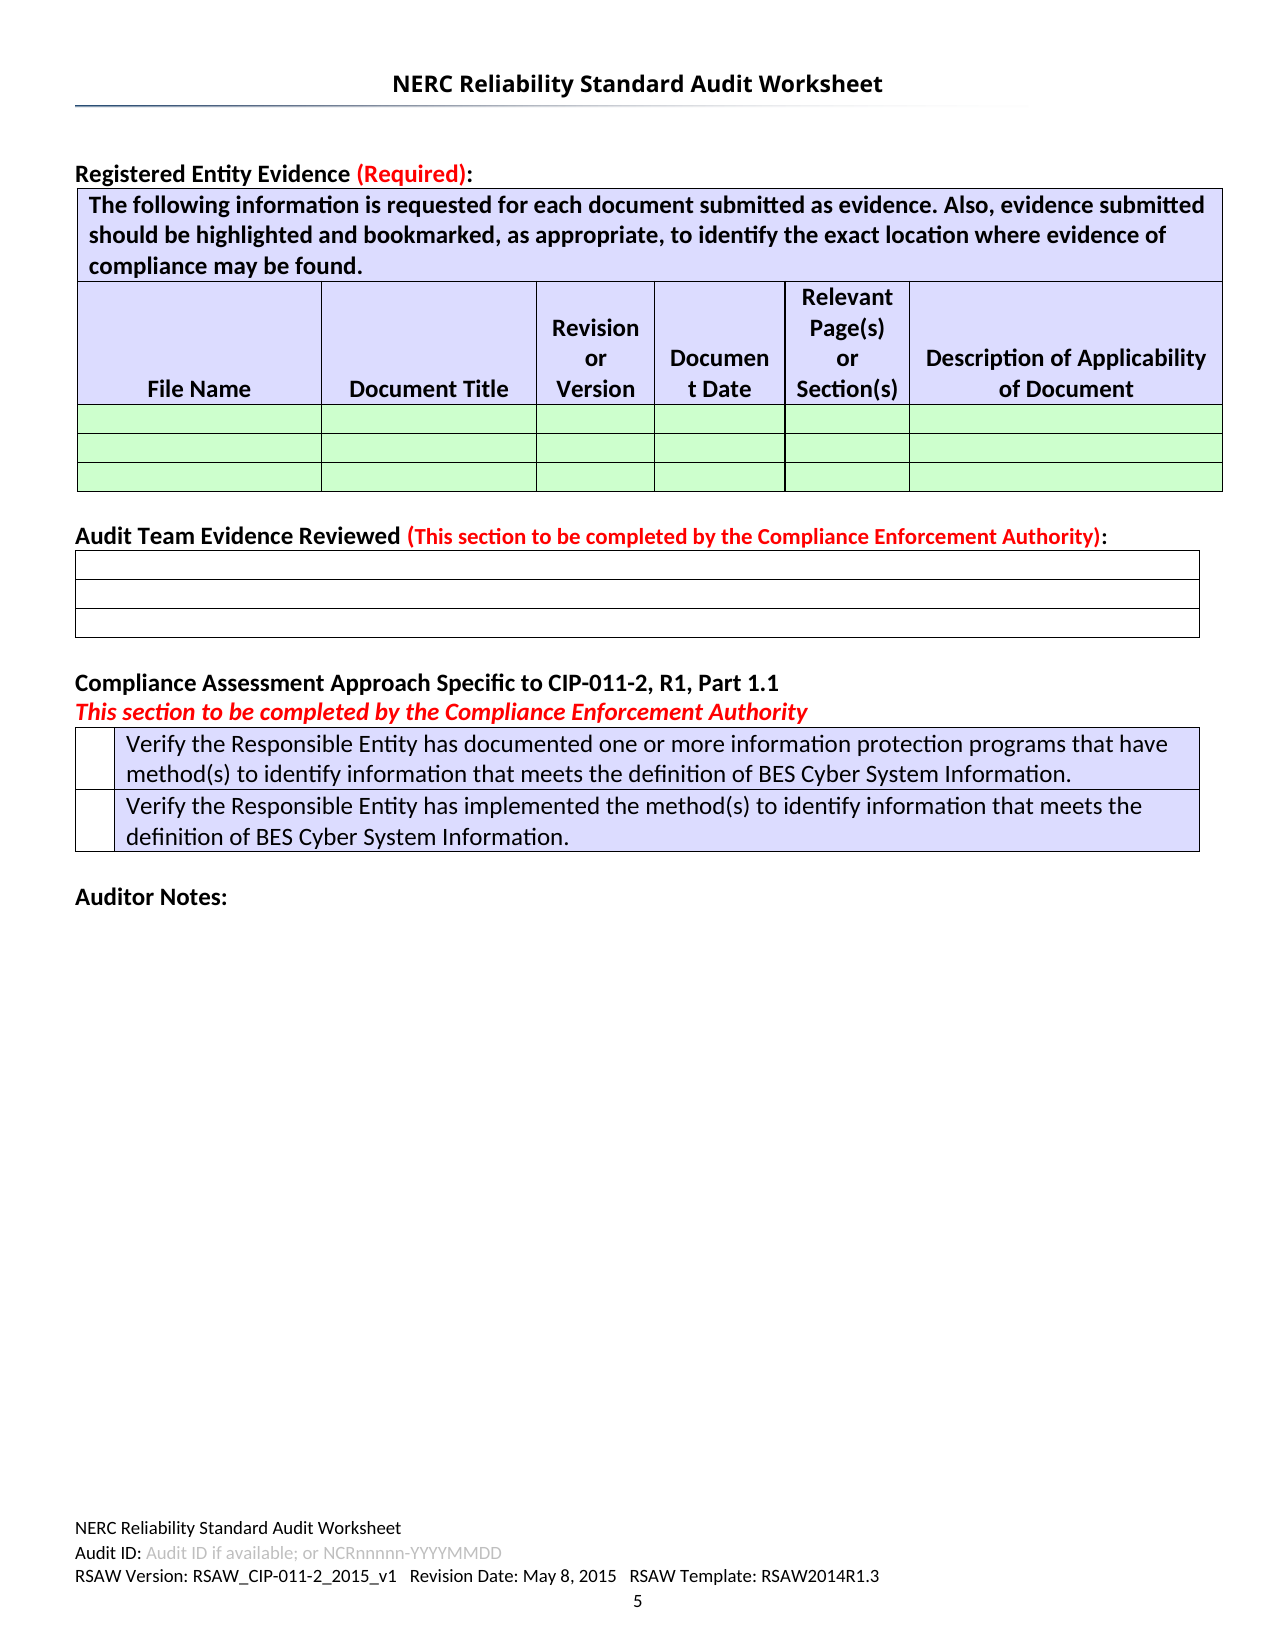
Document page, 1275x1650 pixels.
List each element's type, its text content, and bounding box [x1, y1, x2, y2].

table_cell Revision or Version [537, 282, 654, 404]
table_cell Description of Applicability of Document [910, 282, 1222, 404]
table_cell [537, 405, 654, 433]
table_cell [786, 463, 909, 491]
table_cell [76, 790, 114, 851]
table_cell [78, 405, 321, 433]
table_header [76, 728, 114, 789]
table_cell [910, 405, 1222, 433]
table_cell [537, 434, 654, 462]
table_header Verify the Responsible Entity has documented one or more information protection programs that have method(s) to identify information that meets the definition of BES Cyber System Information. [115, 728, 1199, 789]
table_header [76, 551, 1199, 579]
table_cell [655, 463, 784, 491]
table_cell Verify the Responsible Entity has implemented the method(s) to identify information that meets the definition of BES Cyber System Information. [115, 790, 1199, 851]
table_cell Relevant Page(s) or Section(s) [786, 282, 909, 404]
text Registered Entity Evidence (Required): [75, 160, 1200, 188]
table_cell Document Title [322, 282, 536, 404]
table_cell [78, 434, 321, 462]
text Audit Team Evidence Reviewed (This section to be completed by the Compliance Enforcement Authority): [75, 522, 1200, 550]
table_cell Document Date [655, 282, 784, 404]
table_cell [910, 434, 1222, 462]
table_cell [322, 463, 536, 491]
table_cell [76, 580, 1199, 608]
table_cell [78, 463, 321, 491]
table_header The following information is requested for each document submitted as evidence. Also, evidence submitted should be highlighted and bookmarked, as appropriate, to identify the exact location where evidence of compliance may be found. [78, 189, 1222, 281]
table_cell [322, 405, 536, 433]
table_cell [655, 405, 784, 433]
picture [75, 105, 1052, 114]
text This section to be completed by the Compliance Enforcement Authority [75, 697, 1200, 727]
table_cell [537, 463, 654, 491]
table_cell [910, 463, 1222, 491]
table_cell [786, 434, 909, 462]
table_cell [786, 405, 909, 433]
table_cell File Name [78, 282, 321, 404]
table_cell [76, 609, 1199, 637]
table_cell [655, 434, 784, 462]
text Compliance Assessment Approach Specific to CIP-011-2, R1, Part 1.1 [75, 669, 1200, 697]
table_cell [322, 434, 536, 462]
text Auditor Notes: [75, 883, 1200, 911]
